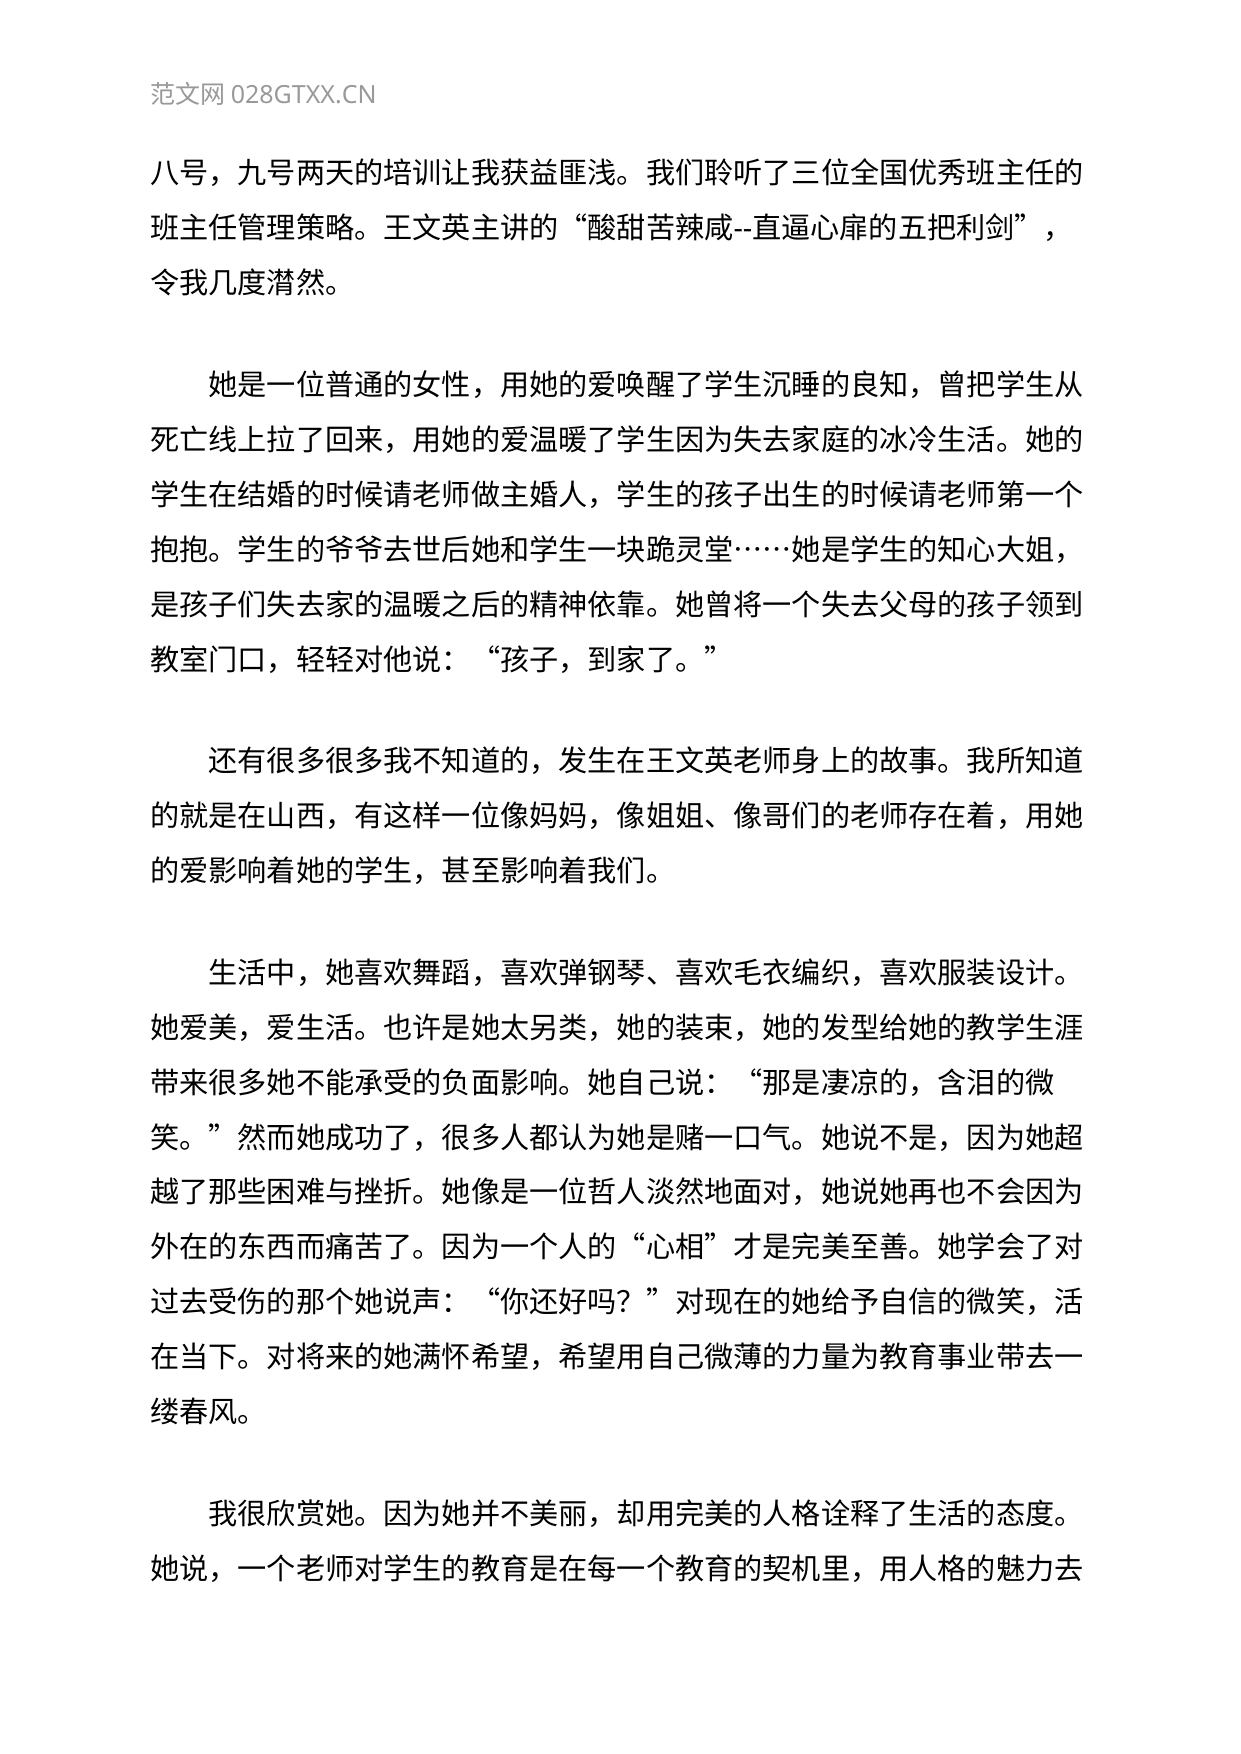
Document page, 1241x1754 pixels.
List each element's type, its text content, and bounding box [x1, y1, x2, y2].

text 还有很多很多我不知道的，发生在王文英老师身上的故事。我所知道的就是在山西，有这样一位像妈妈，像姐姐、像哥们的老师存在着，用她的爱影响着她的学生，甚至影响着我们。 [150, 738, 1090, 890]
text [150, 1490, 1090, 1588]
text 生活中，她喜欢舞蹈，喜欢弹钢琴、喜欢毛衣编织，喜欢服装设计。她爱美，爱生活。也许是她太另类，她的装束，她的发型给她的教学生涯带来很多她不能承受的负面影响。她自己说：“那是凄凉的，含泪的微笑。”然而她成功了，很多人都认为她是赌一口气。她说不是，因为她超越了那些困难与挫折。她像是一位哲人淡然地面对，她说她再也不会因为外在的东西而痛苦了。因为一个人的“心相”才是完美至善。她学会了对过去受伤的那个她说声：“你还好吗？”对现在的她给予自信的微笑，活在当下。对将来的她满怀希望，希望用自己微薄的力量为教育事业带去一缕春风。 [150, 949, 1090, 1431]
text 她是一位普通的女性，用她的爱唤醒了学生沉睡的良知，曾把学生从死亡线上拉了回来，用她的爱温暖了学生因为失去家庭的冰冷生活。她的学生在结婚的时候请老师做主婚人，学生的孩子出生的时候请老师第一个抱抱。学生的爷爷去世后她和学生一块跪灵堂……她是学生的知心大姐，是孩子们失去家的温暖之后的精神依靠。她曾将一个失去父母的孩子领到教室门口，轻轻对他说：“孩子，到家了。” [150, 362, 1090, 678]
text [150, 150, 1090, 302]
